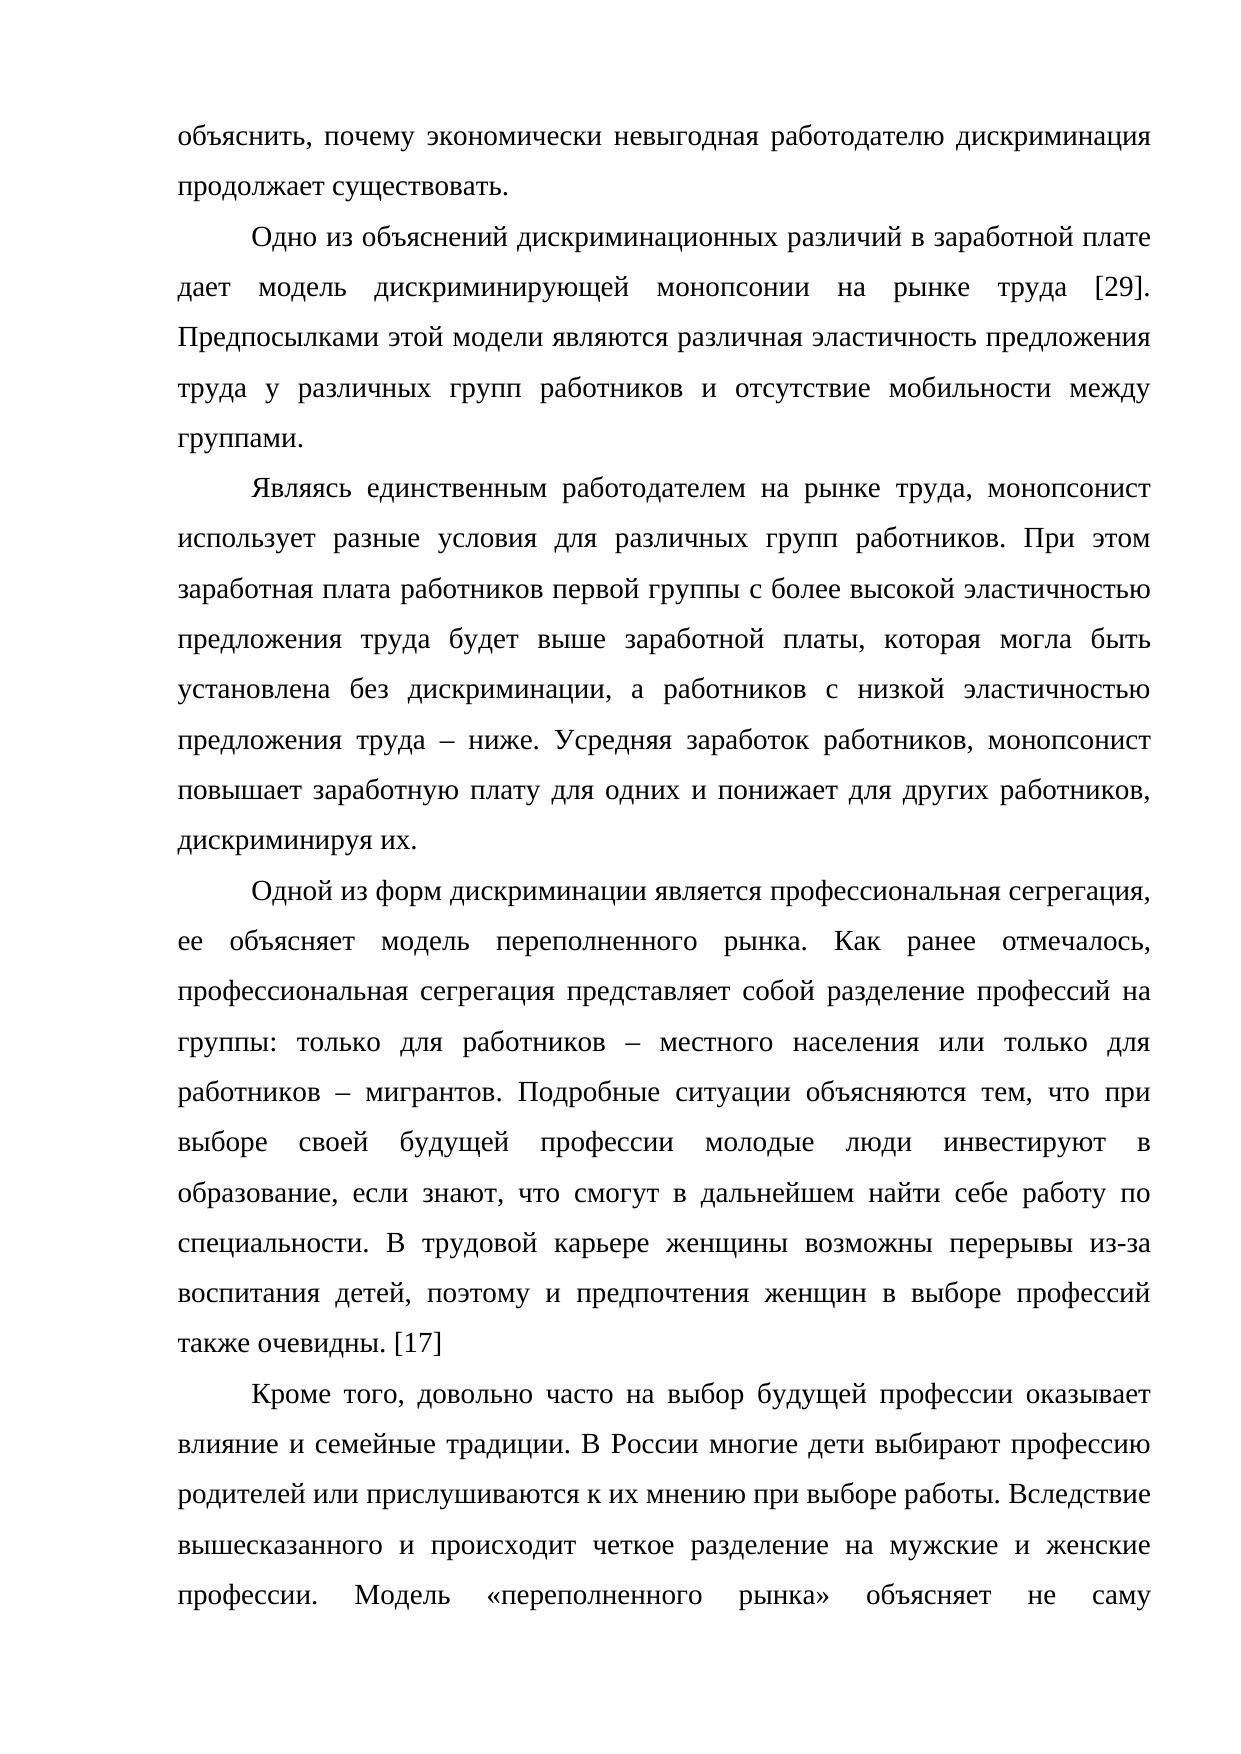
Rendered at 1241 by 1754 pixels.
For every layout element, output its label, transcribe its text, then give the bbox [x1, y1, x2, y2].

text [177, 1376, 1152, 1611]
text Одно из объяснений дискриминационных различий в заработной плате дает модель дискриминирующей монопсонии на рынке труда [29]. Предпосылками этой модели являются различная эластичность предложения труда у различных групп работников и отсутствие мобильности между группами. [177, 219, 1152, 453]
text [177, 118, 1152, 202]
text Являясь единственным работодателем на рынке труда, монопсонист использует разные условия для различных групп работников. При этом заработная плата работников первой группы с более высокой эластичностью предложения труда будет выше заработной платы, которая могла быть установлена без дискриминации, а работников с низкой эластичностью предложения труда – ниже. Усредняя заработок работников, монопсонист повышает заработную плату для одних и понижает для других работников, дискриминируя их. [177, 470, 1152, 856]
text Одной из форм дискриминации является профессиональная сегрегация, ее объясняет модель переполненного рынка. Как ранее отмечалось, профессиональная сегрегация представляет собой разделение профессий на группы: только для работников – местного населения или только для работников – мигрантов. Подробные ситуации объясняются тем, что при выборе своей будущей профессии молодые люди инвестируют в образование, если знают, что смогут в дальнейшем найти себе работу по специальности. В трудовой карьере женщины возможны перерывы из-за воспитания детей, поэтому и предпочтения женщин в выборе профессий также очевидны. [17] [177, 873, 1152, 1359]
